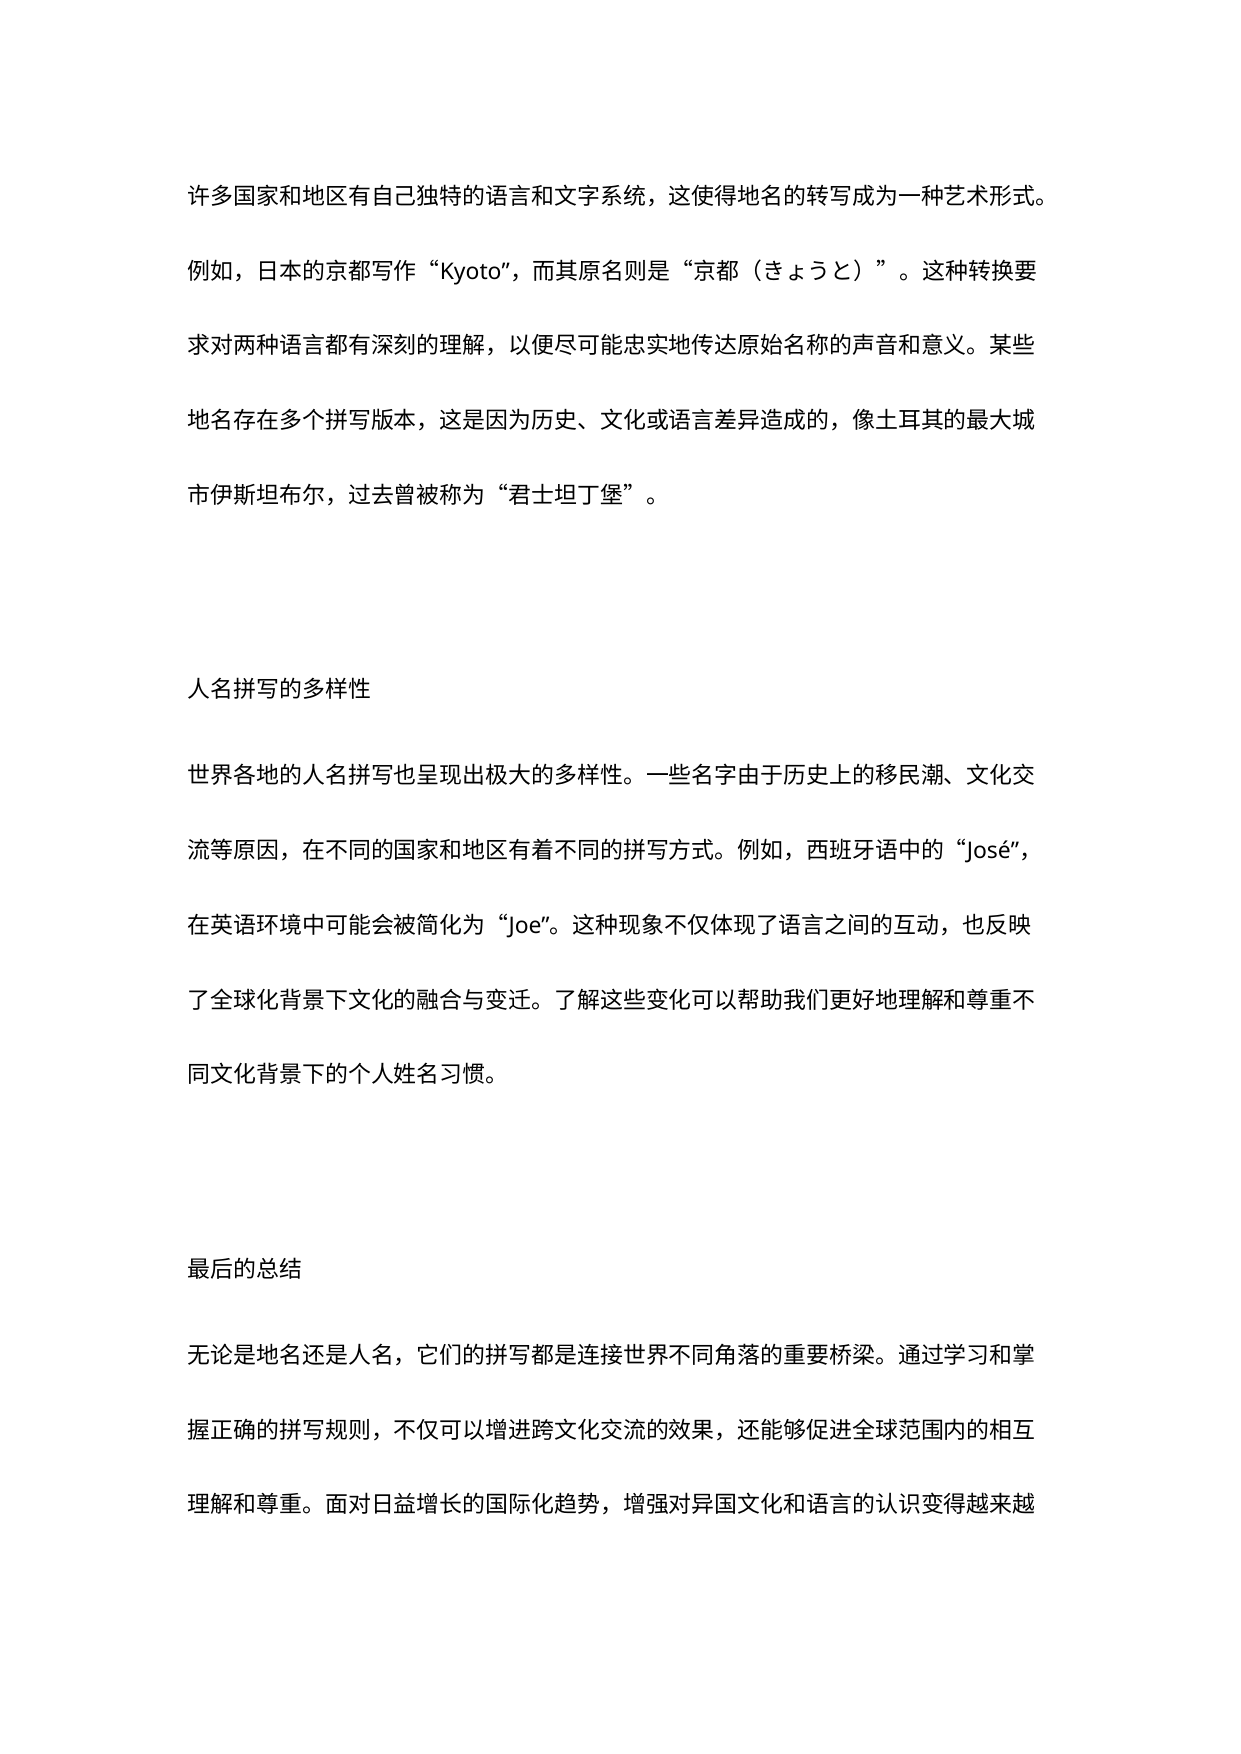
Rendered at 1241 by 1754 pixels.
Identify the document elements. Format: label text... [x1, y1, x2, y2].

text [187, 162, 1053, 526]
text 人名拼写的多样性 [187, 655, 1053, 720]
text 最后的总结 [187, 1234, 1053, 1299]
text 世界各地的人名拼写也呈现出极大的多样性。一些名字由于历史上的移民潮、文化交流等原因，在不同的国家和地区有着不同的拼写方式。例如，西班牙语中的“José”，在英语环境中可能会被简化为“Joe”。这种现象不仅体现了语言之间的互动，也反映了全球化背景下文化的融合与变迁。了解这些变化可以帮助我们更好地理解和尊重不同文化背景下的个人姓名习惯。 [187, 742, 1053, 1105]
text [187, 1321, 1053, 1536]
